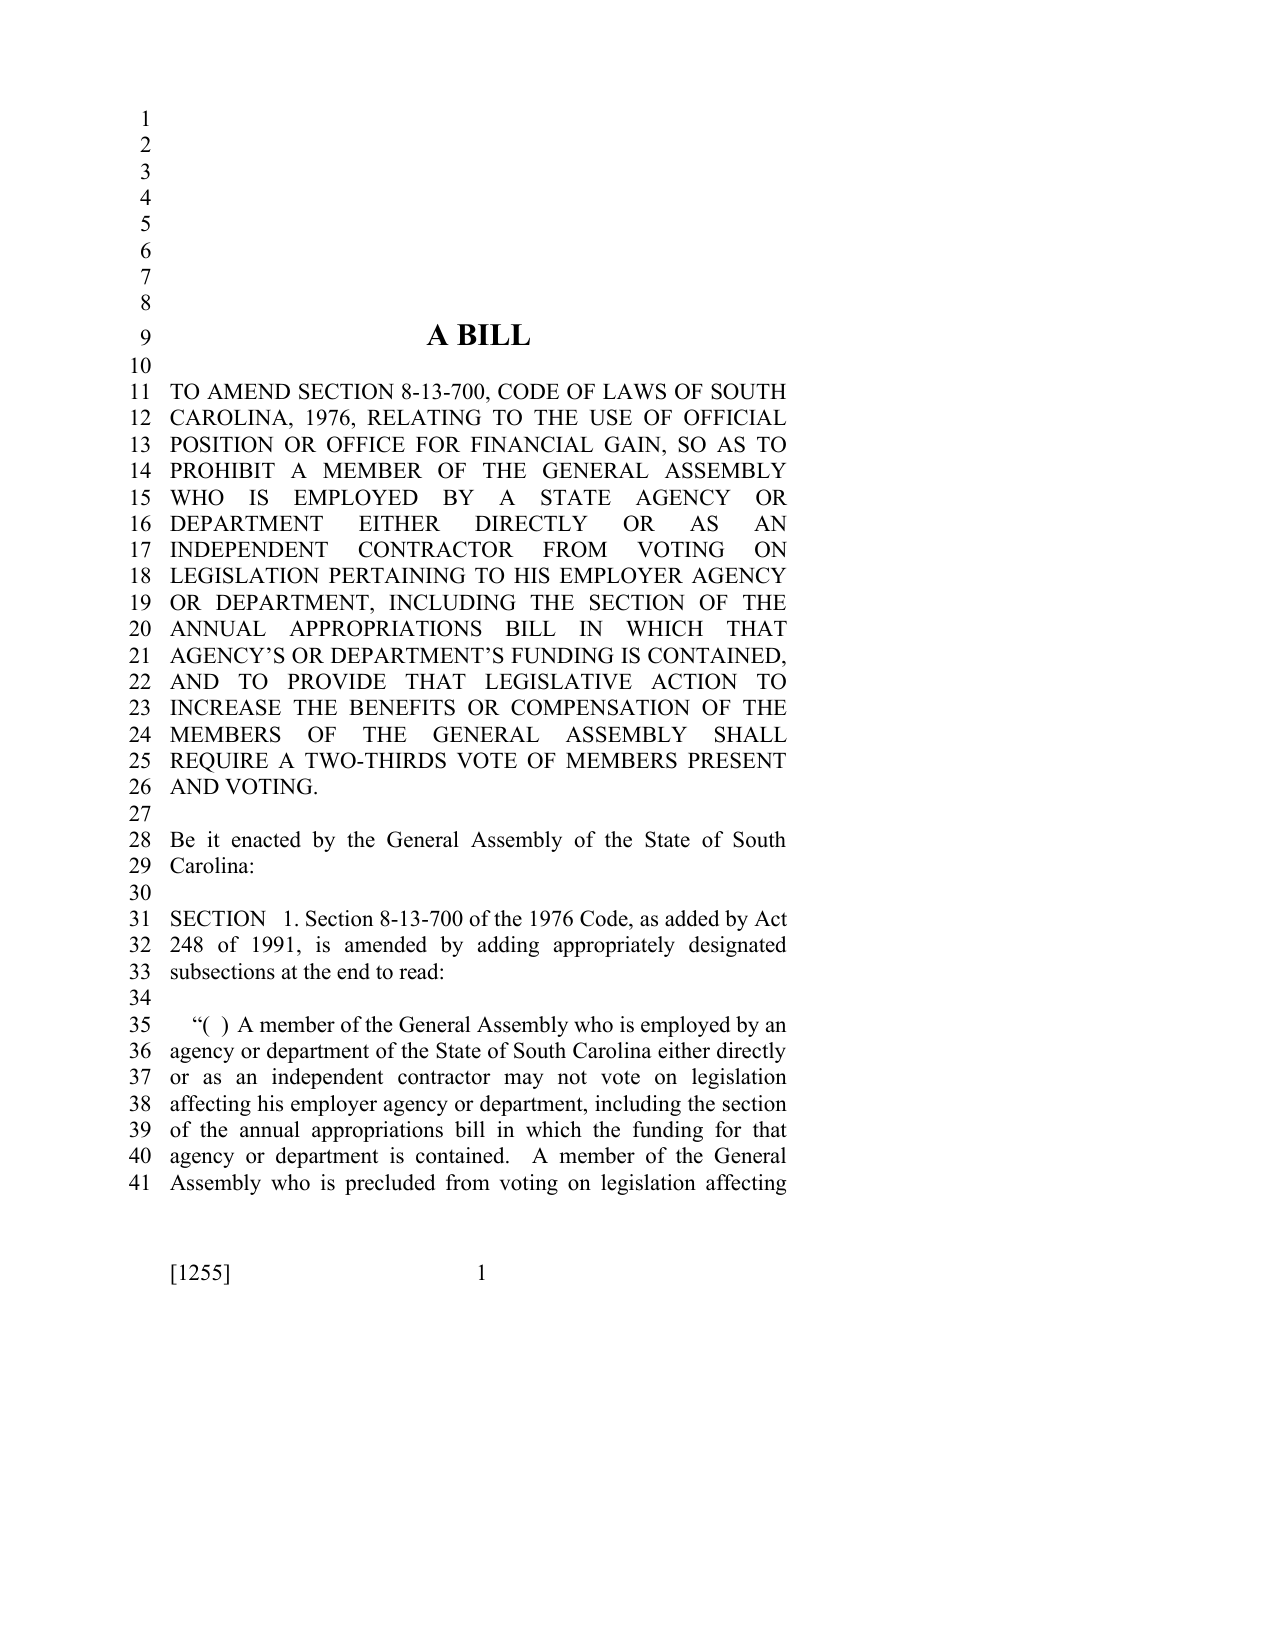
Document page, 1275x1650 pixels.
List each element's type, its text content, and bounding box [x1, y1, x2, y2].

text TO AMEND SECTION 8-13-700, CODE OF LAWS OF SOUTH CAROLINA, 1976, RELATING TO THE USE OF OFFICIAL POSITION OR OFFICE FOR FINANCIAL GAIN, SO AS TO PROHIBIT A MEMBER OF THE GENERAL ASSEMBLY WHO IS EMPLOYED BY A STATE AGENCY OR DEPARTMENT EITHER DIRECTLY OR AS AN INDEPENDENT CONTRACTOR FROM VOTING ON LEGISLATION PERTAINING TO HIS EMPLOYER AGENCY OR DEPARTMENT, INCLUDING THE SECTION OF THE ANNUAL APPROPRIATIONS BILL IN WHICH THAT AGENCY’S OR DEPARTMENT’S FUNDING IS CONTAINED, AND TO PROVIDE THAT LEGISLATIVE ACTION TO INCREASE THE BENEFITS OR COMPENSATION OF THE MEMBERS OF THE GENERAL ASSEMBLY SHALL REQUIRE A TWO-THIRDS VOTE OF MEMBERS PRESENT AND VOTING. [169, 378, 787, 800]
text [169, 1011, 787, 1195]
text Be it enacted by the General Assembly of the State of South Carolina: [169, 826, 787, 879]
text SECTION 1. Section 8-13-700 of the 1976 Code, as added by Act 248 of 1991, is amended by adding appropriately designated subsections at the end to read: [169, 905, 787, 984]
text A BILL [169, 316, 787, 352]
